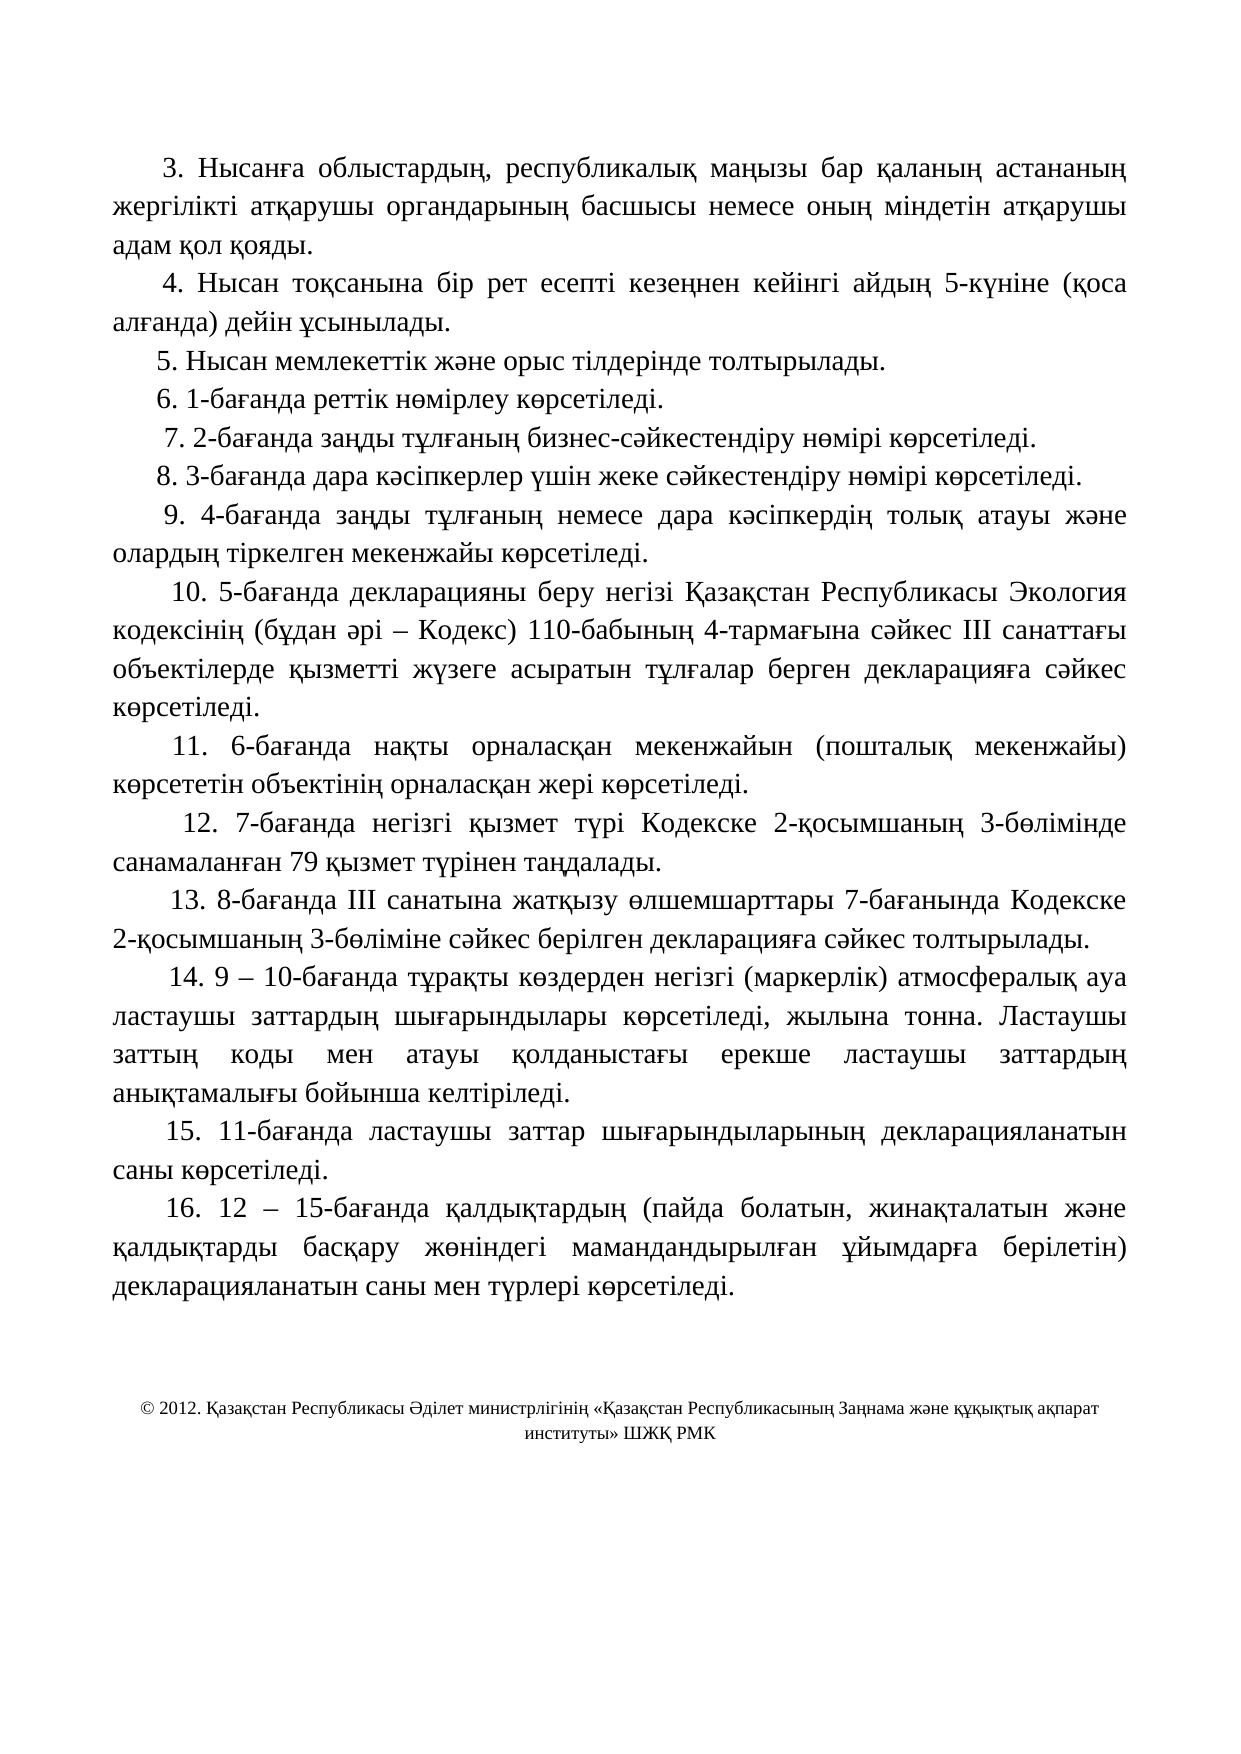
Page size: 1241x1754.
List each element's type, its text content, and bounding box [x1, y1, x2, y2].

text 9. 4-бағанда заңды тұлғаның немесе дара кәсіпкердің толық атауы және олардың тіркелген мекенжайы көрсетіледі. [112, 497, 1128, 569]
text 10. 5-бағанда декларацияны беру негізі Қазақстан Республикасы Экология кодексінің (бұдан әрі – Кодекс) 110-бабының 4-тармағына сәйкес III санаттағы объектілерде қызметті жүзеге асыратын тұлғалар берген декларацияға сәйкес көрсетіледі. [112, 574, 1128, 723]
text 13. 8-бағанда III санатына жатқызу өлшемшарттары 7-бағанында Кодекске 2-қосымшаның 3-бөліміне сәйкес берілген декларацияға сәйкес толтырылады. [112, 882, 1128, 954]
text 15. 11-бағанда ластаушы заттар шығарындыларының декларацияланатын саны көрсетіледі. [112, 1113, 1128, 1186]
text 7. 2-бағанда заңды тұлғаның бизнес-сәйкестендіру нөмірі көрсетіледі. [112, 420, 1128, 453]
text 16. 12 – 15-бағанда қалдықтардың (пайда болатын, жинақталатын және қалдықтарды басқару жөніндегі мамандандырылған ұйымдарға берілетін) декларацияланатын саны мен түрлері көрсетіледі. [112, 1191, 1128, 1301]
text 5. Нысан мемлекеттік және орыс тілдерінде толтырылады. [112, 343, 1128, 376]
text 6. 1-бағанда реттік нөмірлеу көрсетіледі. [112, 381, 1128, 415]
text 12. 7-бағанда негізгі қызмет түрі Кодекске 2-қосымшаның 3-бөлімінде санамаланған 79 қызмет түрінен таңдалады. [112, 805, 1128, 877]
text 11. 6-бағанда нақты орналасқан мекенжайын (пошталық мекенжайы) көрсететін объектінің орналасқан жері көрсетіледі. [112, 728, 1128, 800]
text 14. 9 – 10-бағанда тұрақты көздерден негізгі (маркерлік) атмосфералық ауа ластаушы заттардың шығарындылары көрсетіледі, жылына тонна. Ластаушы заттың коды мен атауы қолданыстағы ерекше ластаушы заттардың анықтамалығы бойынша келтіріледі. [112, 959, 1128, 1108]
text 3. Нысанға облыстардың, республикалық маңызы бар қаланың астананың жергілікті атқарушы органдарының басшысы немесе оның міндетін атқарушы адам қол қояды. [112, 150, 1128, 261]
text 4. Нысан тоқсанына бір рет есепті кезеңнен кейінгі айдың 5-күніне (қоса алғанда) дейін ұсынылады. [112, 266, 1128, 338]
text 8. 3-бағанда дара кәсіпкерлер үшін жеке сәйкестендіру нөмірі көрсетіледі. [112, 458, 1128, 492]
text © 2012. Қазақстан Республикасы Әділет министрлігінің «Қазақстан Республикасының Заңнама және құқықтық ақпарат институты» ШЖҚ РМК [112, 1397, 1128, 1443]
